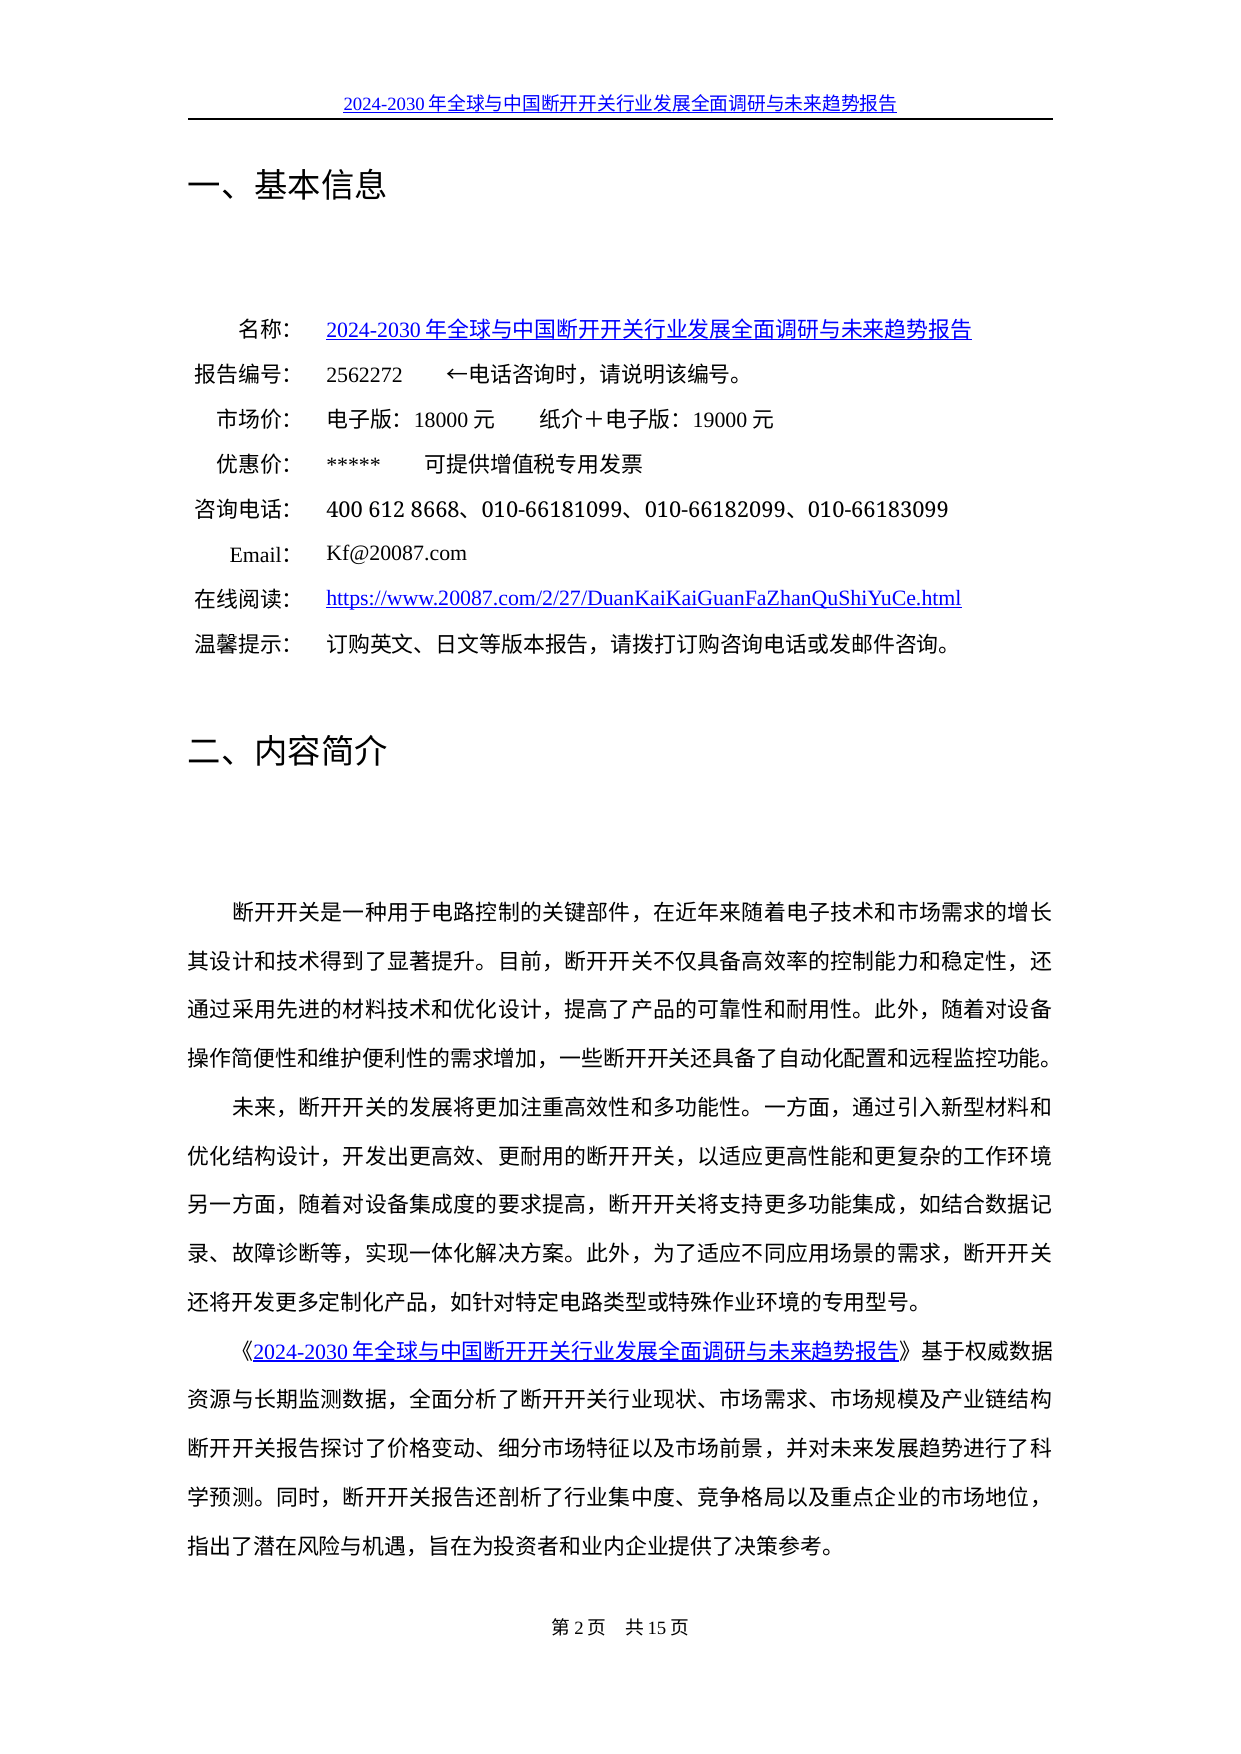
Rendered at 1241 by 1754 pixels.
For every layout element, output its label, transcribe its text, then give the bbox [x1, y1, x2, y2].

table_cell 订购英文、日文等版本报告，请拨打订购咨询电话或发邮件咨询。 [315, 627, 1073, 672]
table_cell Email： [167, 537, 315, 582]
table_header 名称： [167, 312, 315, 357]
table_cell Kf@20087.com [315, 537, 1073, 582]
table_cell 报告编号： [167, 357, 315, 402]
table_cell 2562272 ←电话咨询时，请说明该编号。 [315, 357, 1073, 402]
table_cell 电子版：18000 元 纸介＋电子版：19000 元 [315, 402, 1073, 447]
table_cell 咨询电话： [167, 492, 315, 537]
table_cell 市场价： [167, 402, 315, 447]
title 一、基本信息 [187, 150, 1053, 215]
table_cell [315, 582, 1073, 627]
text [187, 894, 1053, 1561]
table_header 2024-2030年全球与中国断开开关行业发展全面调研与未来趋势报告 [315, 312, 1073, 357]
table_cell 温馨提示： [167, 627, 315, 672]
table_cell ***** 可提供增值税专用发票 [315, 447, 1073, 492]
table_cell 优惠价： [167, 447, 315, 492]
table_cell 在线阅读： [167, 582, 315, 627]
table_cell 400 612 8668、010-66181099、010-66182099、010-66183099 [315, 492, 1073, 537]
title 二、内容简介 [187, 717, 1053, 782]
